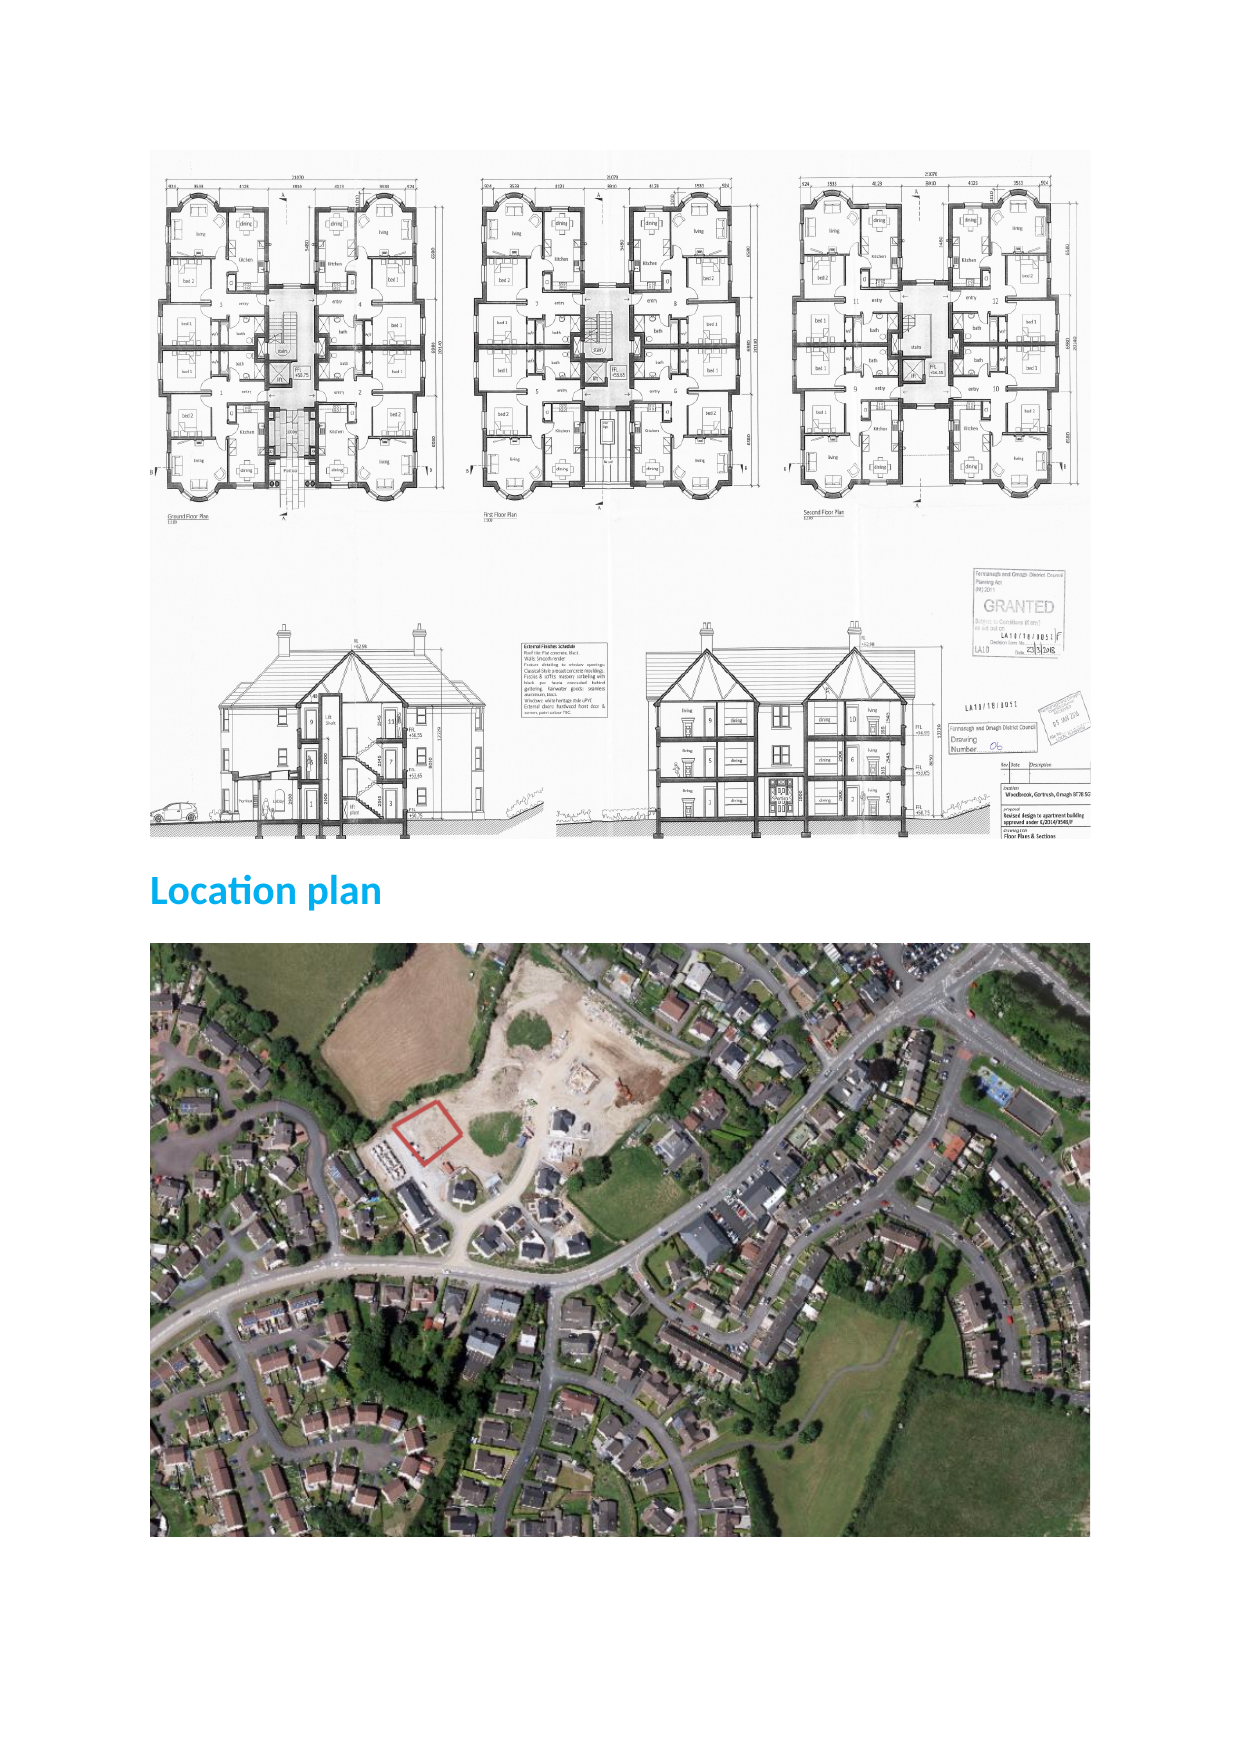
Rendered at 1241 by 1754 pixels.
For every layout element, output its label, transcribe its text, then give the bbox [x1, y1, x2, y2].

picture [150, 150, 1091, 839]
text Location plan [150, 864, 1090, 915]
picture [150, 943, 1091, 1537]
